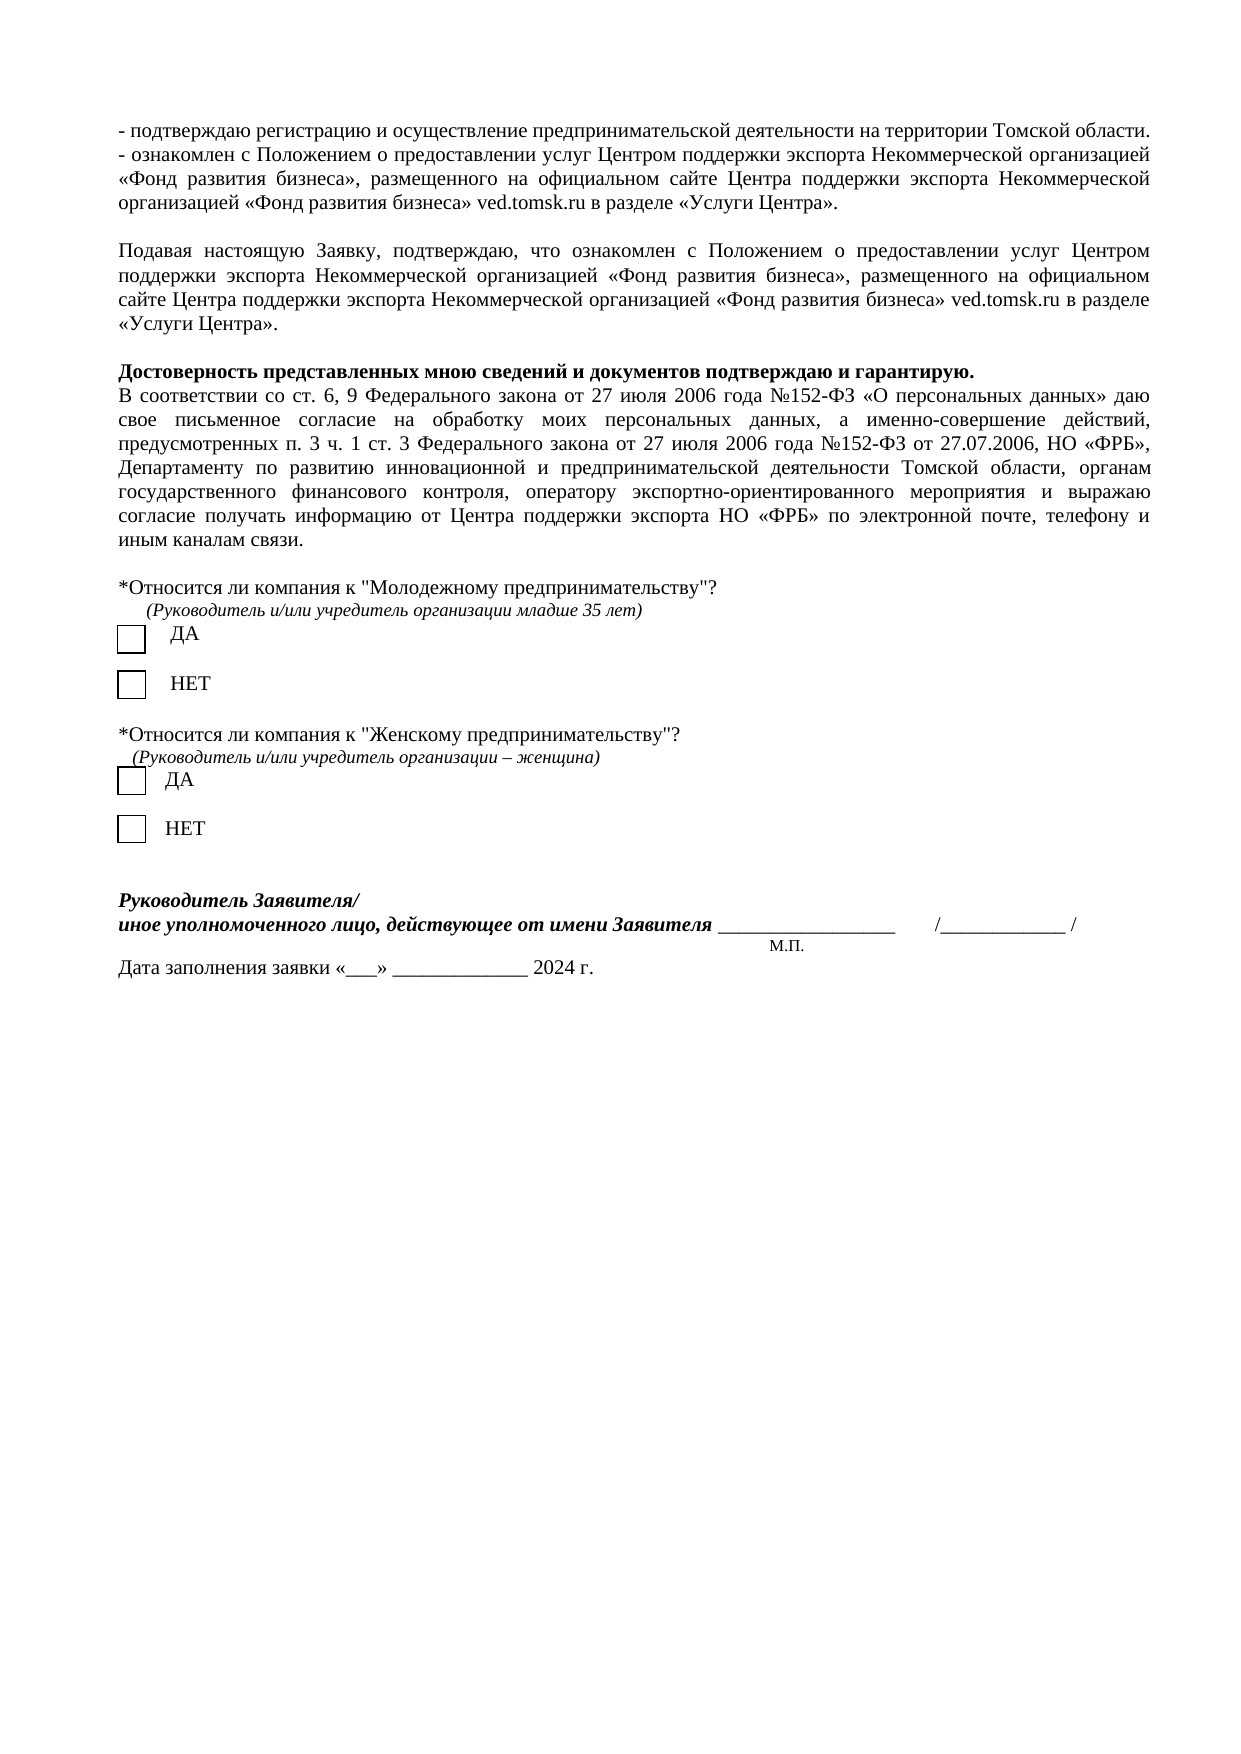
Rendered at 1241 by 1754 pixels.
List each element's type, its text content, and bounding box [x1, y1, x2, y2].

text Подавая настоящую Заявку, подтверждаю, что ознакомлен с Положением о предоставлении услуг Центром поддержки экспорта Некоммерческой организацией «Фонд развития бизнеса», размещенного на официальном сайте Центра поддержки экспорта Некоммерческой организацией «Фонд развития бизнеса» ved.tomsk.ru в разделе «Услуги Центра». [118, 238, 1151, 335]
text НЕТ [146, 816, 1151, 839]
text *Относится ли компания к "Молодежному предпринимательству"? [118, 575, 1151, 599]
text Дата заполнения заявки «___» _____________ 2024 г. [118, 955, 1151, 979]
text НЕТ [146, 671, 1151, 695]
text ДА [118, 621, 1151, 645]
text ДА [146, 767, 1151, 791]
text - подтверждаю регистрацию и осуществление предпринимательской деятельности на территории Томской области. [118, 118, 1151, 142]
text В соответствии со ст. 6, 9 Федерального закона от 27 июля 2006 года №152-ФЗ «О персональных данных» даю свое письменное согласие на обработку моих персональных данных, а именно-совершение действий, предусмотренных п. 3 ч. 1 ст. 3 Федерального закона от 27 июля 2006 года №152-ФЗ от 27.07.2006, НО «ФРБ», Департаменту по развитию инновационной и предпринимательской деятельности Томской области, органам государственного финансового контроля, оператору экспортно-ориентированного мероприятия и выражаю согласие получать информацию от Центра поддержки экспорта НО «ФРБ» по электронной почте, телефону и иным каналам связи. [118, 383, 1151, 551]
text Достоверность представленных мною сведений и документов подтверждаю и гарантирую. [118, 359, 1151, 383]
text (Руководитель и/или учредитель организации – женщина) [118, 746, 1151, 767]
text *Относится ли компания к "Женскому предпринимательству"? [118, 722, 1151, 746]
text иное уполномоченного лицо, действующее от имени Заявителя _________________ /____________ / [118, 912, 1151, 936]
text М.П. [118, 936, 1151, 955]
text - ознакомлен с Положением о предоставлении услуг Центром поддержки экспорта Некоммерческой организацией «Фонд развития бизнеса», размещенного на официальном сайте Центра поддержки экспорта Некоммерческой организацией «Фонд развития бизнеса» ved.tomsk.ru в разделе «Услуги Центра». [118, 142, 1151, 214]
text (Руководитель и/или учредитель организации младше 35 лет) [118, 599, 1151, 621]
text Руководитель Заявителя/ [118, 888, 1151, 912]
